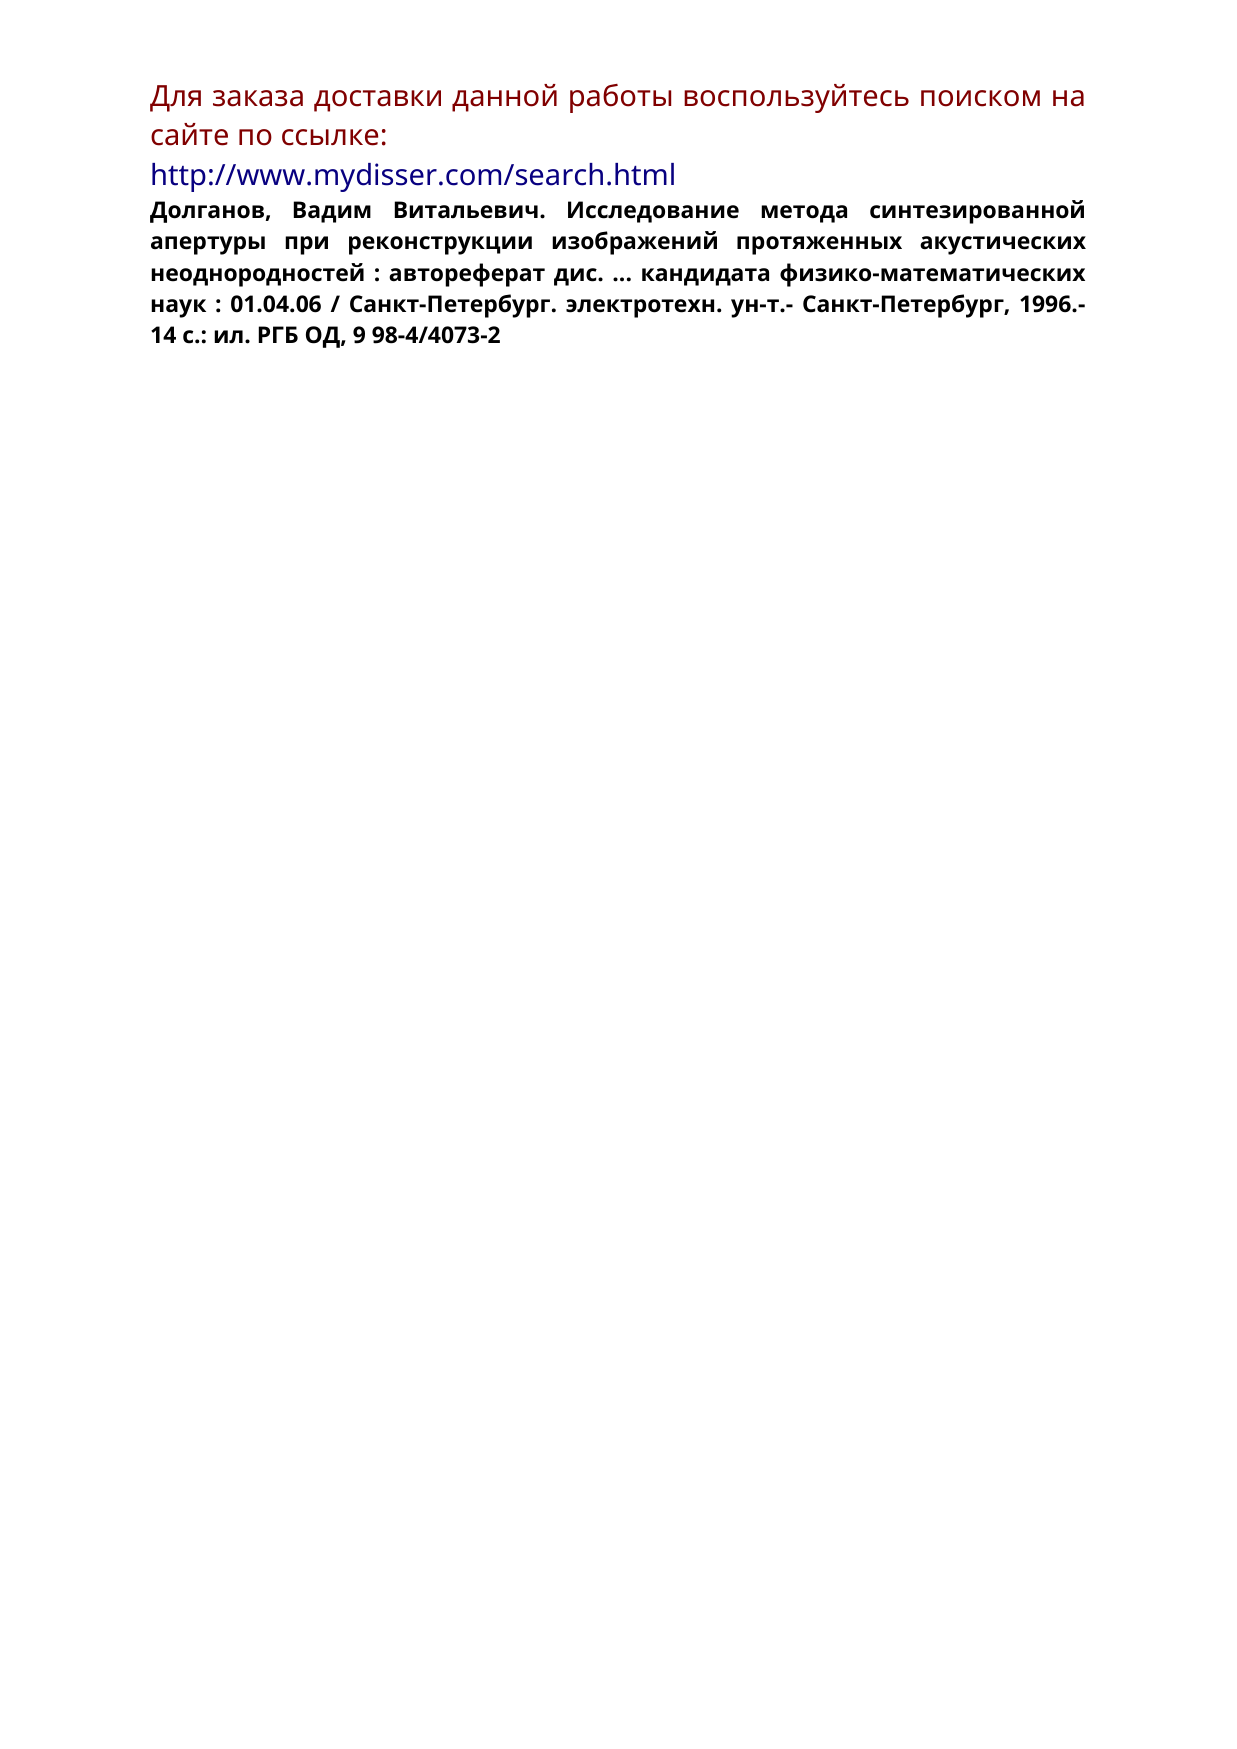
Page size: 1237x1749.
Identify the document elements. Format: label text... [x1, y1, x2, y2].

text Долганов, Вадим Витальевич. Исследование метода синтезированной апертуры при реконструкции изображений протяженных акустических неоднородностей : автореферат дис. ... кандидата физико-математических наук : 01.04.06 / Санкт-Петербург. электротехн. ун-т.- Санкт-Петербург, 1996.- 14 с.: ил. РГБ ОД, 9 98-4/4073-2 [150, 194, 1086, 350]
